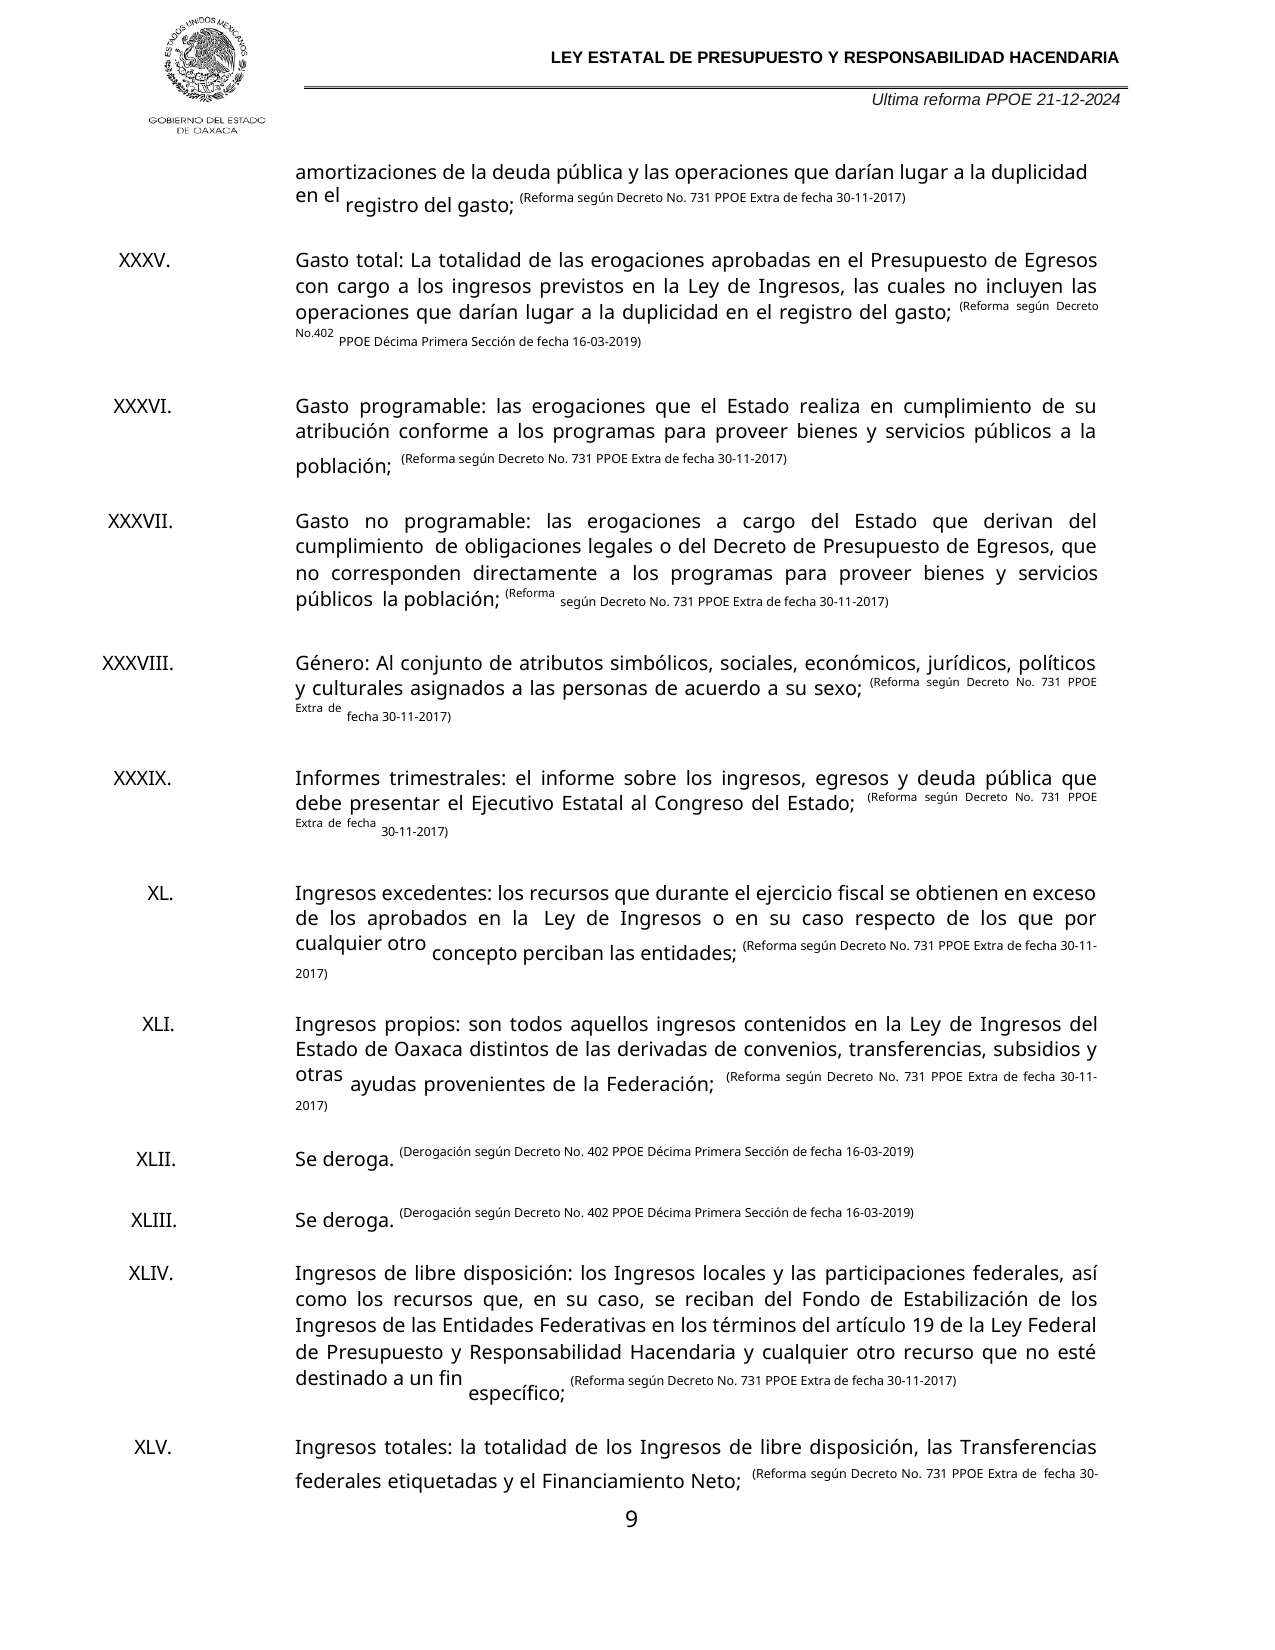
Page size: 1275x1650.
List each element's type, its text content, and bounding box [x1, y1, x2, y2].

list Gasto no programable: las erogaciones a cargo del Estado que derivan del cumplimiento de obligaciones legales o del Decreto de Presupuesto de Egresos, que no corresponden directamente a los programas para proveer bienes y servicios públicos la población; (Reforma según Decreto No. 731 PPOE Extra de fecha 30-11-2017) [108, 507, 1098, 613]
text XLI. Ingresos propios: son todos aquellos ingresos contenidos en la Ley de Ingresos del Estado de Oaxaca distintos de las derivadas de convenios, transferencias, subsidios y otras ayudas provenientes de la Federación; (Reforma según Decreto No. 731 PPOE Extra de fecha 30-11-2017) [142, 1011, 1098, 1114]
list Informes trimestrales: el informe sobre los ingresos, egresos y deuda pública que debe presentar el Ejecutivo Estatal al Congreso del Estado; (Reforma según Decreto No. 731 PPOE Extra de fecha 30-11-2017) [113, 765, 1098, 842]
text XLII. Se deroga. (Derogación según Decreto No. 402 PPOE Décima Primera Sección de fecha 16-03-2019) [136, 1135, 1113, 1172]
list Género: Al conjunto de atributos simbólicos, sociales, económicos, jurídicos, políticos y culturales asignados a las personas de acuerdo a su sexo; (Reforma según Decreto No. 731 PPOE Extra de fecha 30-11-2017) [102, 650, 1097, 727]
list Gasto programable: las erogaciones que el Estado realiza en cumplimiento de su atribución conforme a los programas para proveer bienes y servicios públicos a la población; (Reforma según Decreto No. 731 PPOE Extra de fecha 30-11-2017) [113, 393, 1097, 479]
picture [148, 16, 266, 134]
text XLIV. Ingresos de libre disposición: los Ingresos locales y las participaciones federales, así como los recursos que, en su caso, se reciban del Fondo de Estabilización de los Ingresos de las Entidades Federativas en los términos del artículo 19 de la Ley Federal de Presupuesto y Responsabilidad Hacendaria y cualquier otro recurso que no esté destinado a un fin específico; (Reforma según Decreto No. 731 PPOE Extra de fecha 30-11-2017) [129, 1259, 1098, 1407]
text XLIII. Se deroga. (Derogación según Decreto No. 402 PPOE Décima Primera Sección de fecha 16-03-2019) [131, 1196, 1113, 1233]
text amortizaciones de la deuda pública y las operaciones que darían lugar a la duplicidad en el registro del gasto; (Reforma según Decreto No. 731 PPOE Extra de fecha 30-11-2017) [295, 160, 1113, 218]
list Gasto total: La totalidad de las erogaciones aprobadas en el Presupuesto de Egresos con cargo a los ingresos previstos en la Ley de Ingresos, las cuales no incluyen las operaciones que darían lugar a la duplicidad en el registro del gasto; (Reforma según Decreto No.402 PPOE Décima Primera Sección de fecha 16-03-2019) [119, 246, 1098, 352]
text XL. Ingresos excedentes: los recursos que durante el ejercicio fiscal se obtienen en exceso de los aprobados en la Ley de Ingresos o en su caso respecto de los que por cualquier otro concepto perciban las entidades; (Reforma según Decreto No. 731 PPOE Extra de fecha 30-11-2017) [147, 880, 1097, 983]
